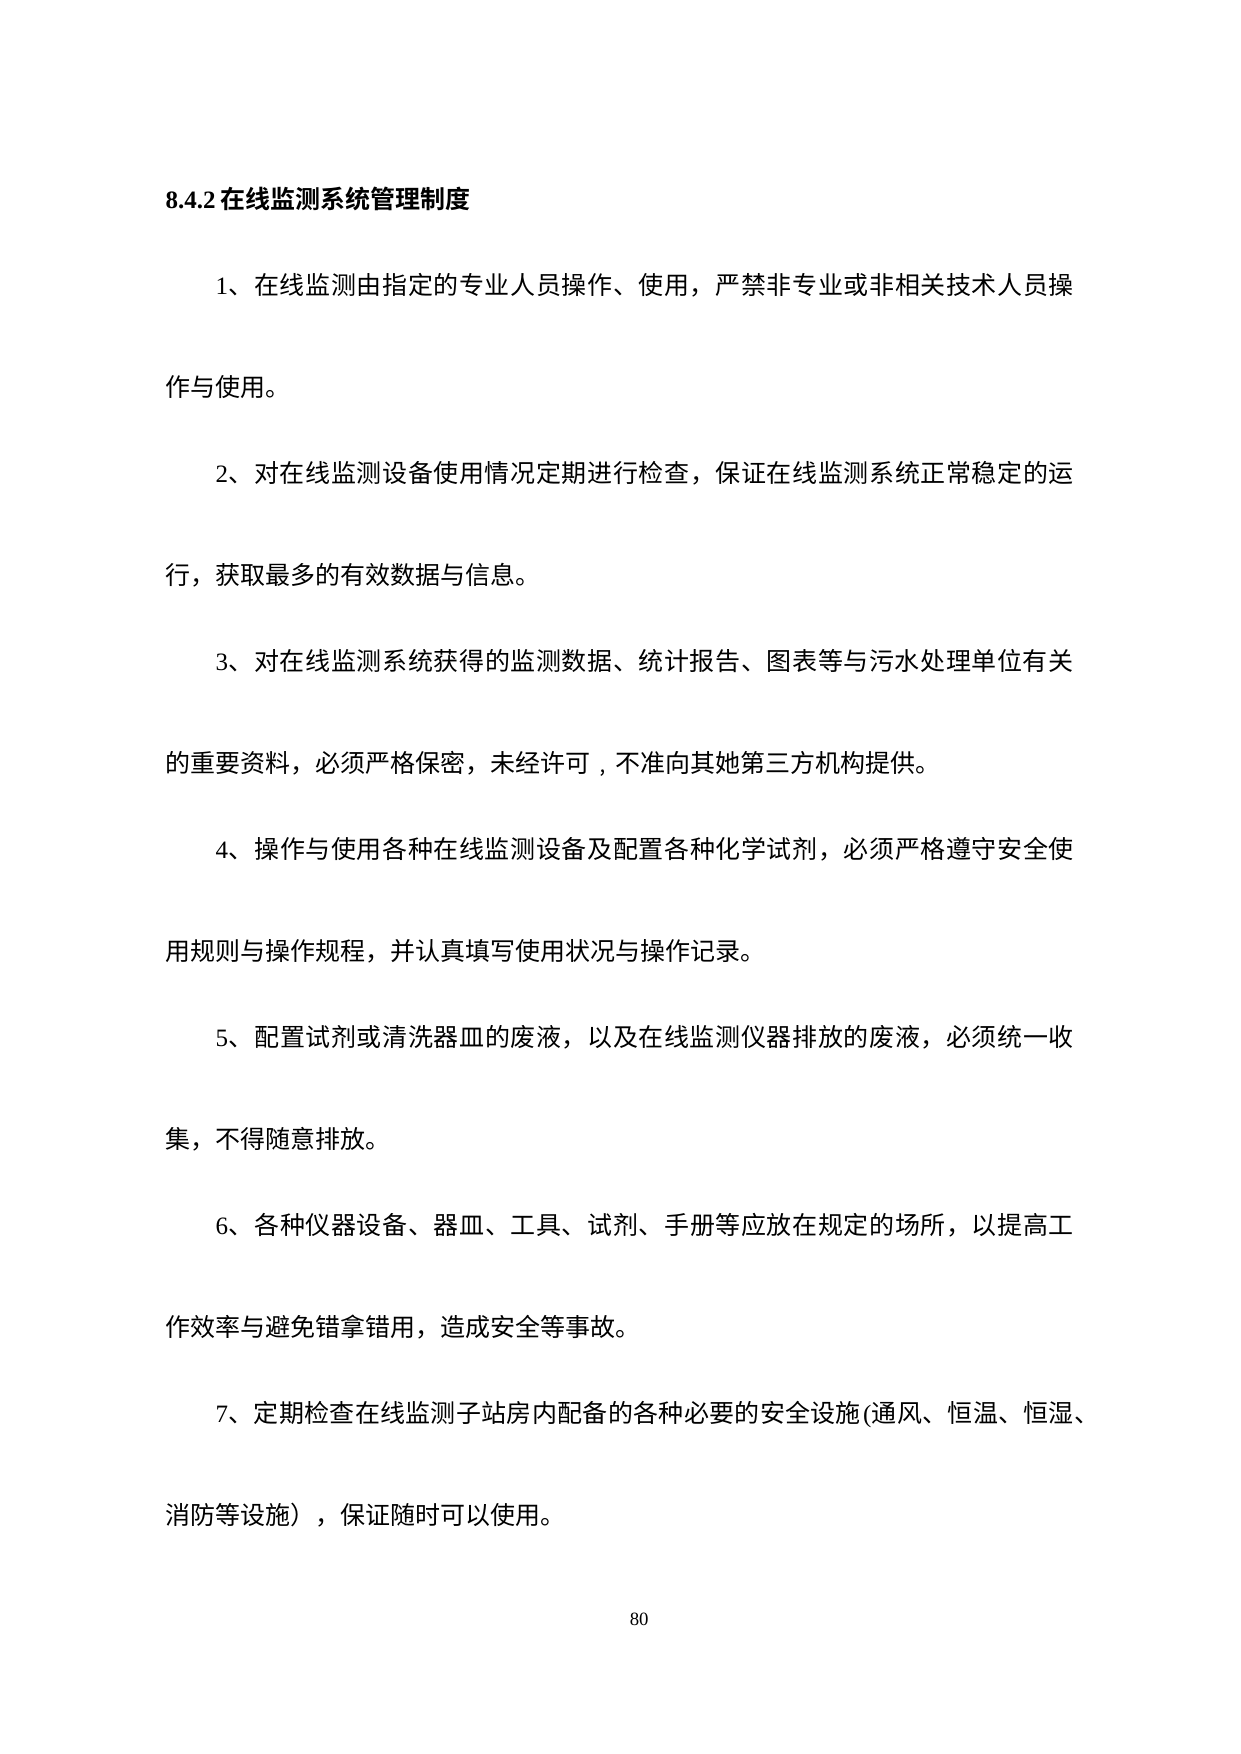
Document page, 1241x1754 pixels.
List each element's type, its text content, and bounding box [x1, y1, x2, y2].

subtitle 8.4.2在线监测系统管理制度 [165, 164, 1075, 232]
text 3、对在线监测系统获得的监测数据、统计报告、图表等与污水处理单位有关的重要资料，必须严格保密，未经许可﹐不准向其她第三方机构提供。 [165, 626, 1075, 796]
text 4、操作与使用各种在线监测设备及配置各种化学试剂，必须严格遵守安全使用规则与操作规程，并认真填写使用状况与操作记录。 [165, 814, 1075, 983]
text 6、各种仪器设备、器皿、工具、试剂、手册等应放在规定的场所，以提高工作效率与避免错拿错用，造成安全等事故。 [165, 1189, 1075, 1359]
text 2、对在线监测设备使用情况定期进行检查，保证在线监测系统正常稳定的运行，获取最多的有效数据与信息。 [165, 438, 1075, 608]
text 7、定期检查在线监测子站房内配备的各种必要的安全设施(通风、恒温、恒湿、消防等设施），保证随时可以使用。 [165, 1377, 1075, 1547]
text 5、配置试剂或清洗器皿的废液，以及在线监测仪器排放的废液，必须统一收集，不得随意排放。 [165, 1002, 1075, 1171]
text 1、在线监测由指定的专业人员操作、使用，严禁非专业或非相关技术人员操作与使用。 [165, 250, 1075, 420]
